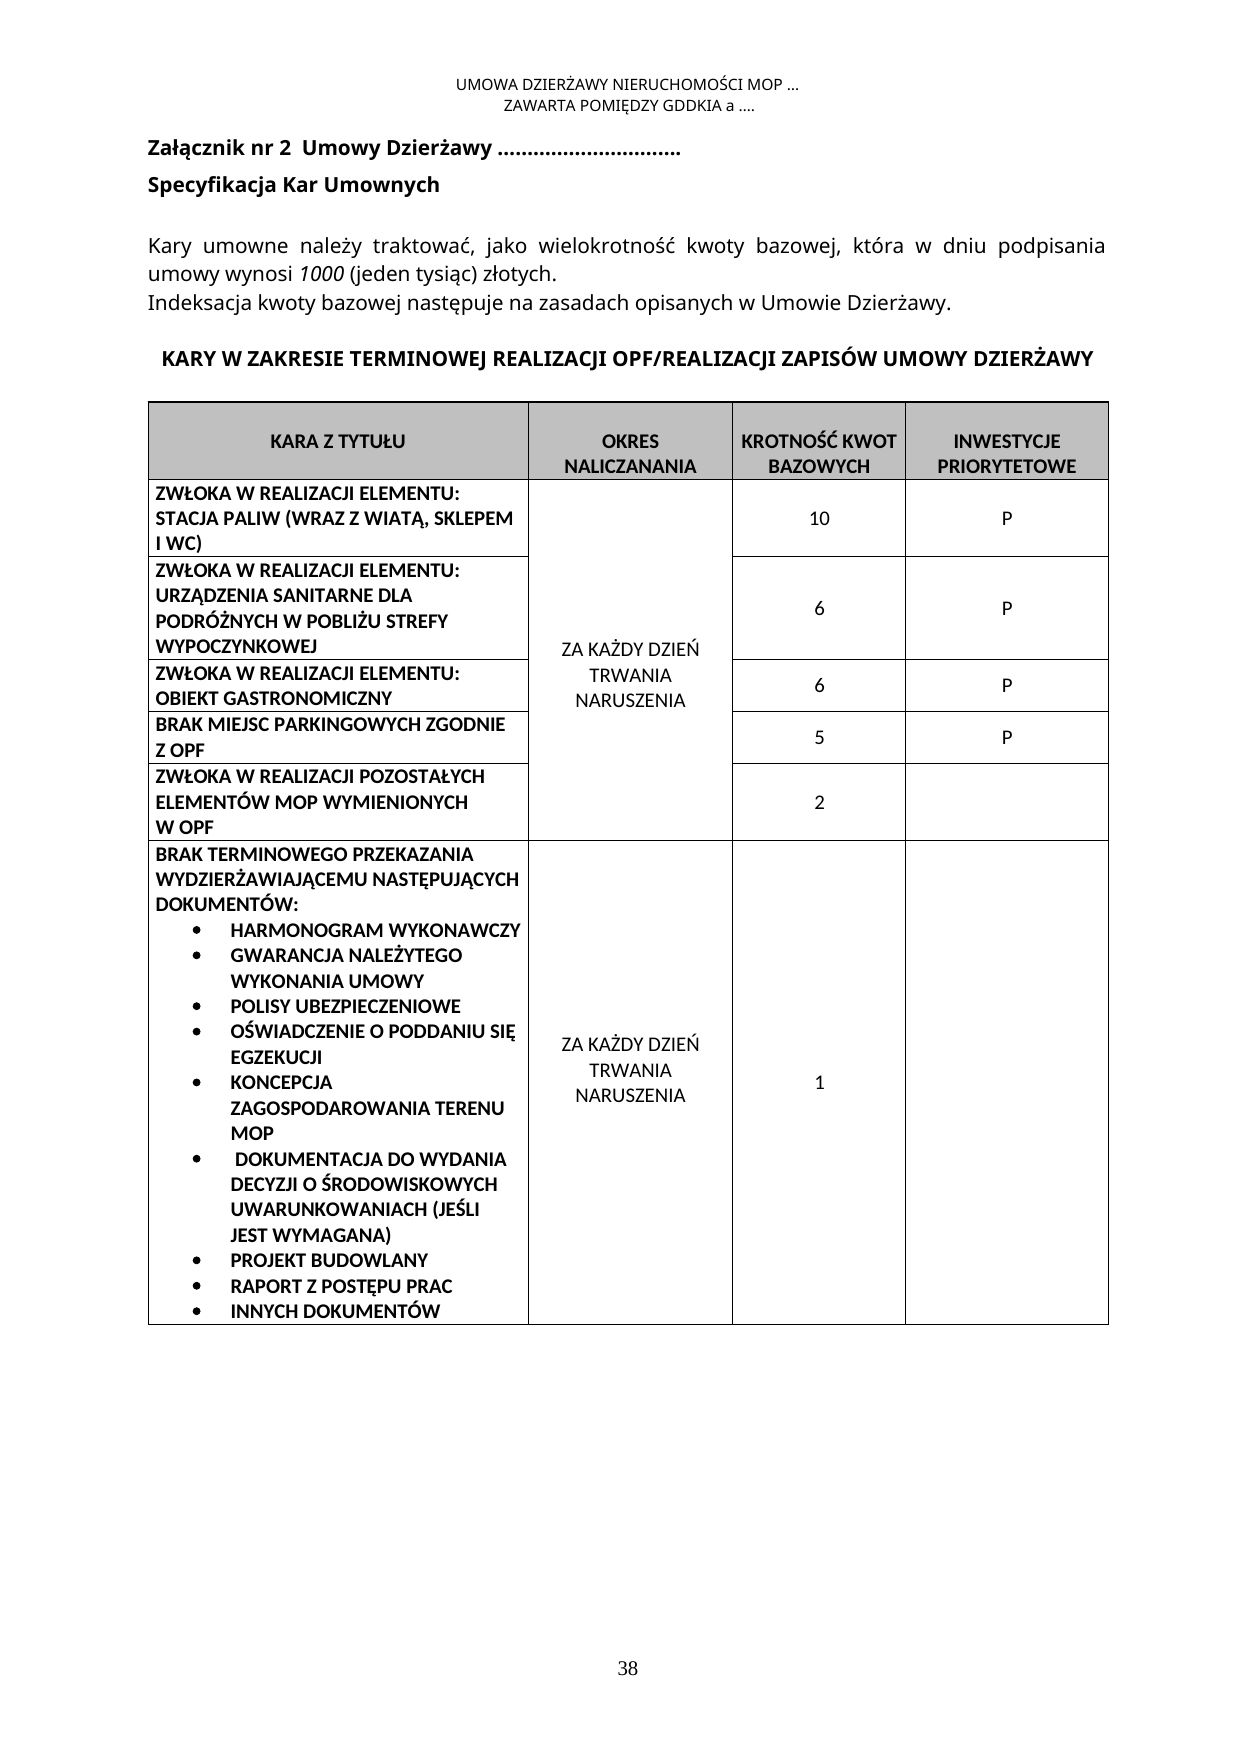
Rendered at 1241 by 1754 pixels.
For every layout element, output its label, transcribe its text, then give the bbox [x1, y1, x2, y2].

table_cell [906, 764, 1108, 840]
table_cell ZWŁOKA W REALIZACJI ELEMENTU: OBIEKT GASTRONOMICZNY [149, 660, 528, 711]
table_cell 1 [733, 841, 905, 1324]
text Specyfikacja Kar Umownych [148, 170, 1107, 198]
table_cell BRAK MIEJSC PARKINGOWYCH ZGODNIE Z OPF [149, 712, 528, 762]
table_header INWESTYCJE PRIORYTETOWE [906, 403, 1108, 479]
table_header OKRES NALICZANANIA [529, 403, 732, 479]
table_cell 6 [733, 660, 905, 711]
table_cell 6 [733, 557, 905, 659]
table_cell P [906, 712, 1108, 762]
table_cell P [906, 480, 1108, 556]
table_cell BRAK TERMINOWEGO PRZEKAZANIA WYDZIERŻAWIAJĄCEMU NASTĘPUJĄCYCH DOKUMENTÓW: HARMONOGRAM WYKONAWCZY GWARANCJA NALEŻYTEGO WYKONANIA UMOWY POLISY UBEZPIECZENIOWE OŚWIADCZENIE O PODDANIU SIĘ EGZEKUCJI KONCEPCJA ZAGOSPODAROWANIA TERENU MOP DOKUMENTACJA DO WYDANIA DECYZJI O ŚRODOWISKOWYCH UWARUNKOWANIACH (JEŚLI JEST WYMAGANA) PROJEKT BUDOWLANY RAPORT Z POSTĘPU PRAC INNYCH DOKUMENTÓW [149, 841, 528, 1324]
text KARY W ZAKRESIE TERMINOWEJ REALIZACJI OPF/REALIZACJI ZAPISÓW UMOWY DZIERŻAWY [148, 344, 1107, 373]
table_cell 2 [733, 764, 905, 840]
table_cell ZWŁOKA W REALIZACJI ELEMENTU: STACJA PALIW (WRAZ Z WIATĄ, SKLEPEM I WC) [149, 480, 528, 556]
table_cell ZA KAŻDY DZIEŃ TRWANIA NARUSZENIA [529, 480, 732, 840]
table_cell [906, 841, 1108, 1324]
table_header KROTNOŚĆ KWOT BAZOWYCH [733, 403, 905, 479]
text Indeksacja kwoty bazowej następuje na zasadach opisanych w Umowie Dzierżawy. [148, 288, 1107, 316]
table_cell ZA KAŻDY DZIEŃ TRWANIA NARUSZENIA [529, 841, 732, 1324]
table_header KARA Z TYTUŁU [149, 403, 528, 479]
text Załącznik nr 2 Umowy Dzierżawy …………………………. [148, 133, 1107, 161]
table_cell 10 [733, 480, 905, 556]
table_cell ZWŁOKA W REALIZACJI POZOSTAŁYCH ELEMENTÓW MOP WYMIENIONYCH W OPF [149, 764, 528, 840]
table_cell 5 [733, 712, 905, 762]
text Kary umowne należy traktować, jako wielokrotność kwoty bazowej, która w dniu podpisania umowy wynosi 1000 (jeden tysiąc) złotych. [148, 231, 1107, 288]
table_cell ZWŁOKA W REALIZACJI ELEMENTU: URZĄDZENIA SANITARNE DLA PODRÓŻNYCH W POBLIŻU STREFY WYPOCZYNKOWEJ [149, 557, 528, 659]
table_cell P [906, 660, 1108, 711]
table_cell P [906, 557, 1108, 659]
